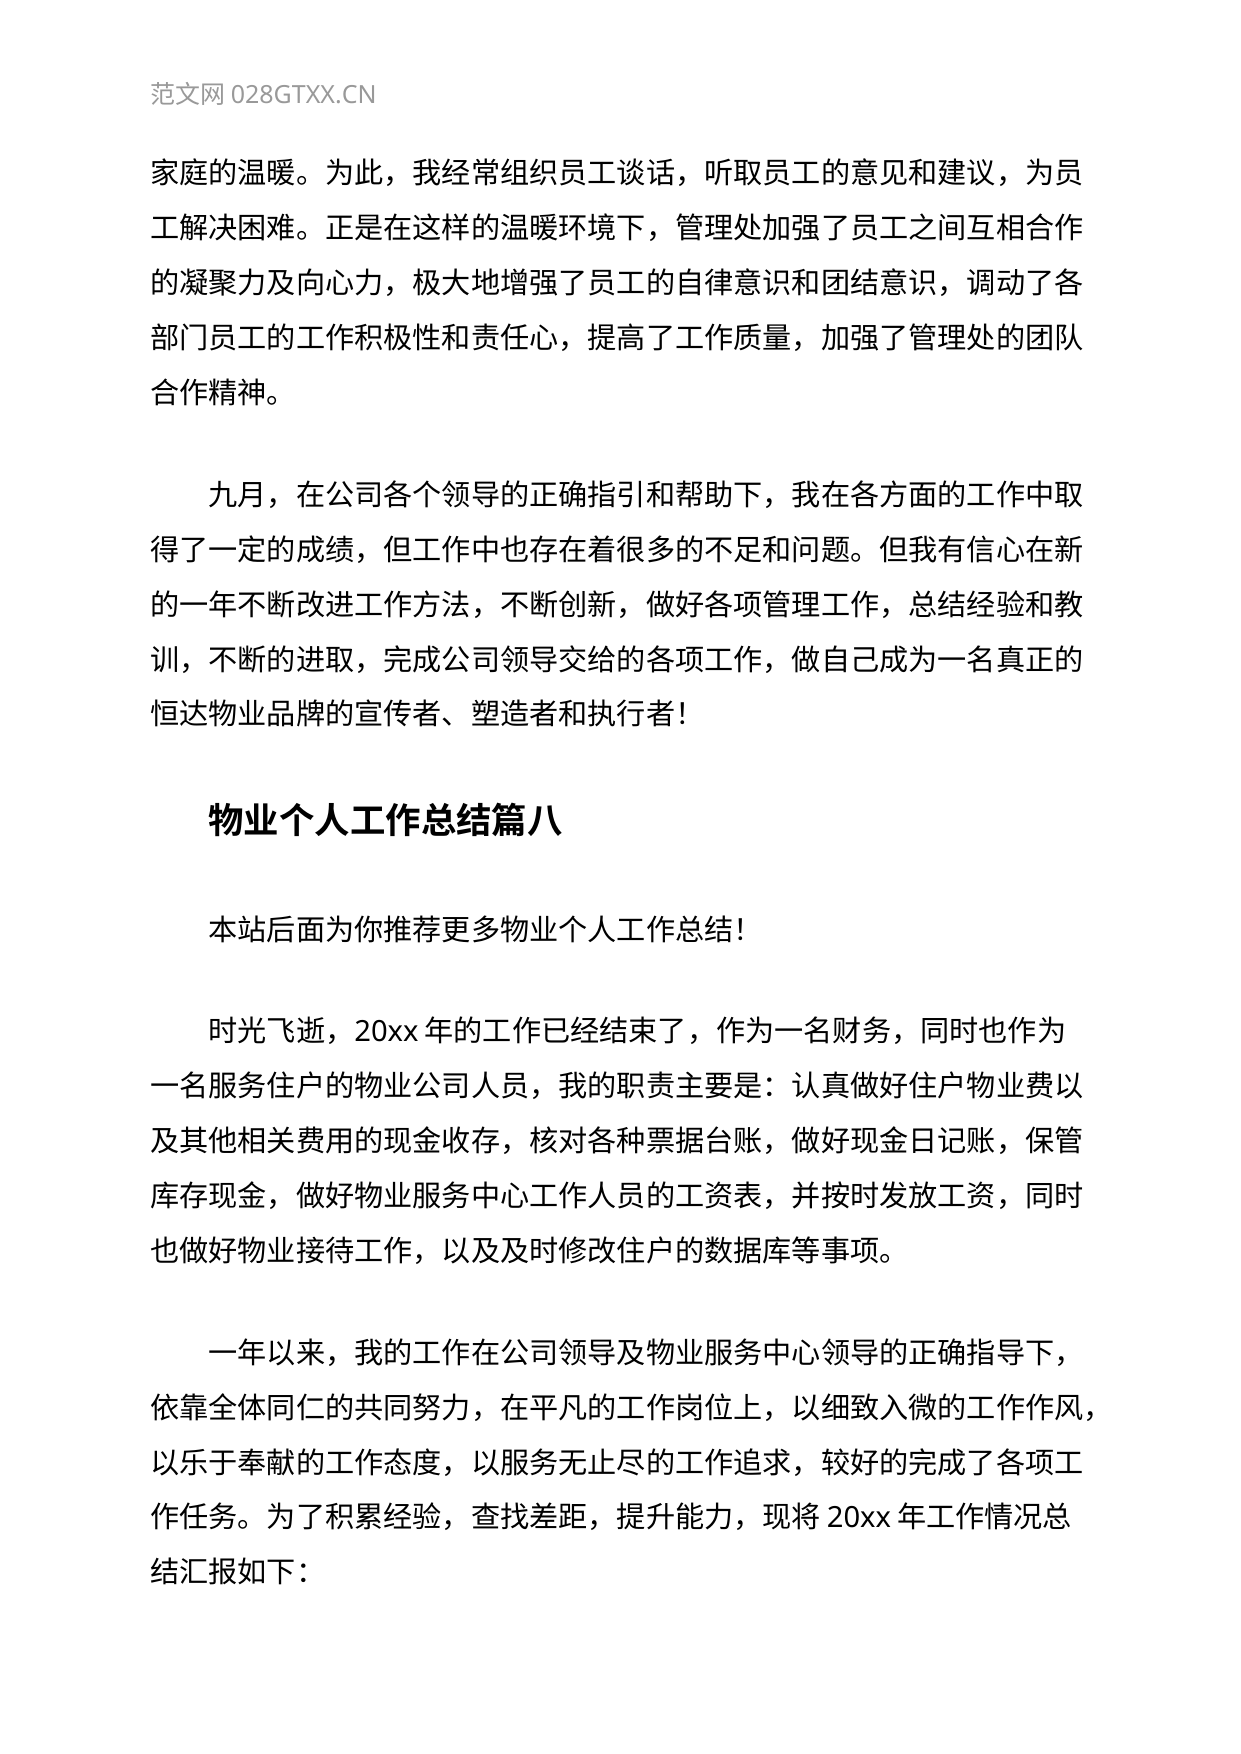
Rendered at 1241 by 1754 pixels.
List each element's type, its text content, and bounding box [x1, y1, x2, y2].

text 时光飞逝，20xx年的工作已经结束了，作为一名财务，同时也作为一名服务住户的物业公司人员，我的职责主要是：认真做好住户物业费以及其他相关费用的现金收存，核对各种票据台账，做好现金日记账，保管库存现金，做好物业服务中心工作人员的工资表，并按时发放工资，同时也做好物业接待工作，以及及时修改住户的数据库等事项。 [150, 1008, 1090, 1270]
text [150, 150, 1090, 412]
text 物业个人工作总结篇八 [150, 793, 1090, 844]
text 一年以来，我的工作在公司领导及物业服务中心领导的正确指导下，依靠全体同仁的共同努力，在平凡的工作岗位上，以细致入微的工作作风，以乐于奉献的工作态度，以服务无止尽的工作追求，较好的完成了各项工作任务。为了积累经验，查找差距，提升能力，现将20xx年工作情况总结汇报如下： [150, 1329, 1090, 1591]
text 九月，在公司各个领导的正确指引和帮助下，我在各方面的工作中取得了一定的成绩，但工作中也存在着很多的不足和问题。但我有信心在新的一年不断改进工作方法，不断创新，做好各项管理工作，总结经验和教训，不断的进取，完成公司领导交给的各项工作，做自己成为一名真正的恒达物业品牌的宣传者、塑造者和执行者！ [150, 471, 1090, 733]
text 本站后面为你推荐更多物业个人工作总结！ [150, 906, 1090, 948]
